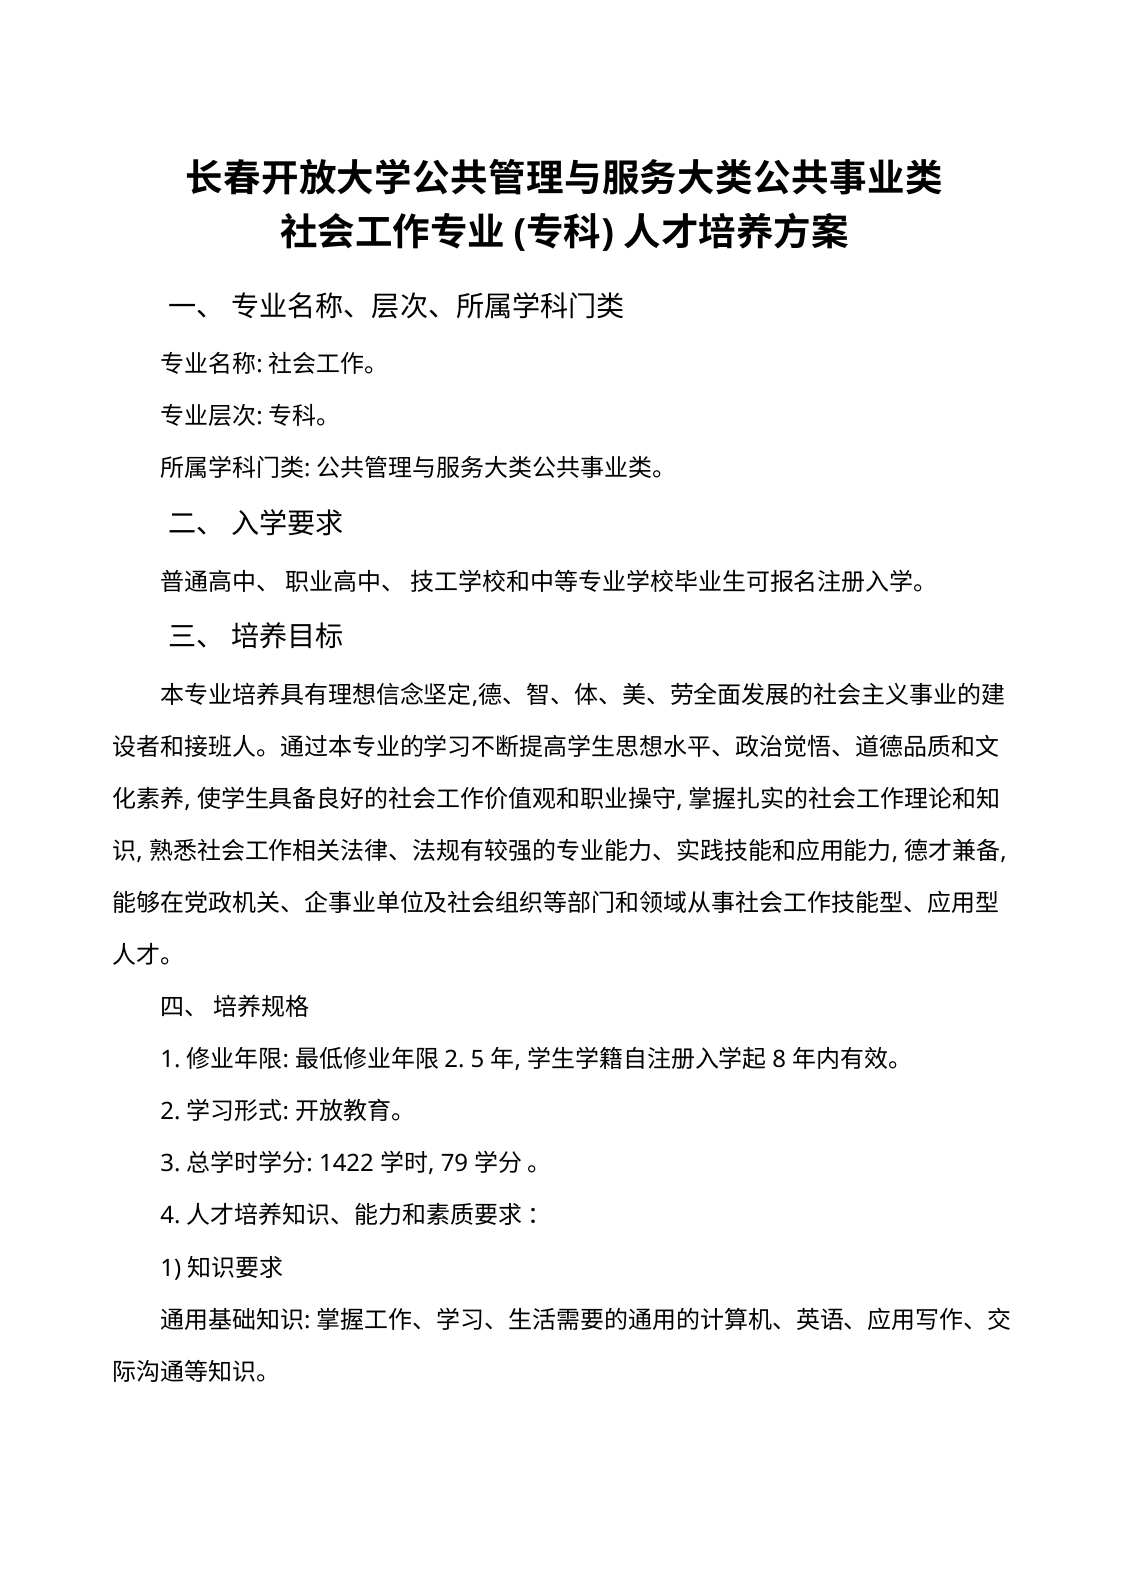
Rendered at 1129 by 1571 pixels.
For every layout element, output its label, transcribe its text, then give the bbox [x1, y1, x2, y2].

text 普通高中、 职业高中、 技工学校和中等专业学校毕业生可报名注册入学。 [112, 562, 1016, 597]
text 专业层次: 专科。 [112, 397, 1016, 432]
text 三、 培养目标 [112, 614, 1016, 655]
text 2. 学习形式: 开放教育。 [112, 1092, 1016, 1126]
text 通用基础知识: 掌握工作、学习、生活需要的通用的计算机、英语、应用写作、交际沟通等知识。 [112, 1300, 1016, 1387]
text 二、 入学要求 [112, 501, 1016, 542]
text 社会工作专业 (专科) 人才培养方案 [112, 202, 1016, 256]
text 1) 知识要求 [112, 1248, 1016, 1283]
text 所属学科门类: 公共管理与服务大类公共事业类。 [112, 449, 1016, 484]
text 本专业培养具有理想信念坚定,德、智、体、美、劳全面发展的社会主义事业的建设者和接班人。通过本专业的学习不断提高学生思想水平、政治觉悟、道德品质和文化素养, 使学生具备良好的社会工作价值观和职业操守, 掌握扎实的社会工作理论和知识, 熟悉社会工作相关法律、法规有较强的专业能力、实践技能和应用能力, 德才兼备, 能够在党政机关、企事业单位及社会组织等部门和领域从事社会工作技能型、应用型人才。 [112, 675, 1016, 970]
text 3. 总学时学分: 1422 学时, 79 学分 。 [112, 1144, 1016, 1179]
text 长春开放大学公共管理与服务大类公共事业类 [112, 148, 1016, 202]
text 四、 培养规格 [112, 987, 1016, 1022]
text 专业名称: 社会工作。 [112, 345, 1016, 379]
text 4. 人才培养知识、能力和素质要求 ： [112, 1196, 1016, 1231]
text 一、 专业名称、层次、所属学科门类 [112, 284, 1016, 324]
text 1. 修业年限: 最低修业年限 2. 5 年, 学生学籍自注册入学起 8 年内有效。 [112, 1039, 1016, 1074]
